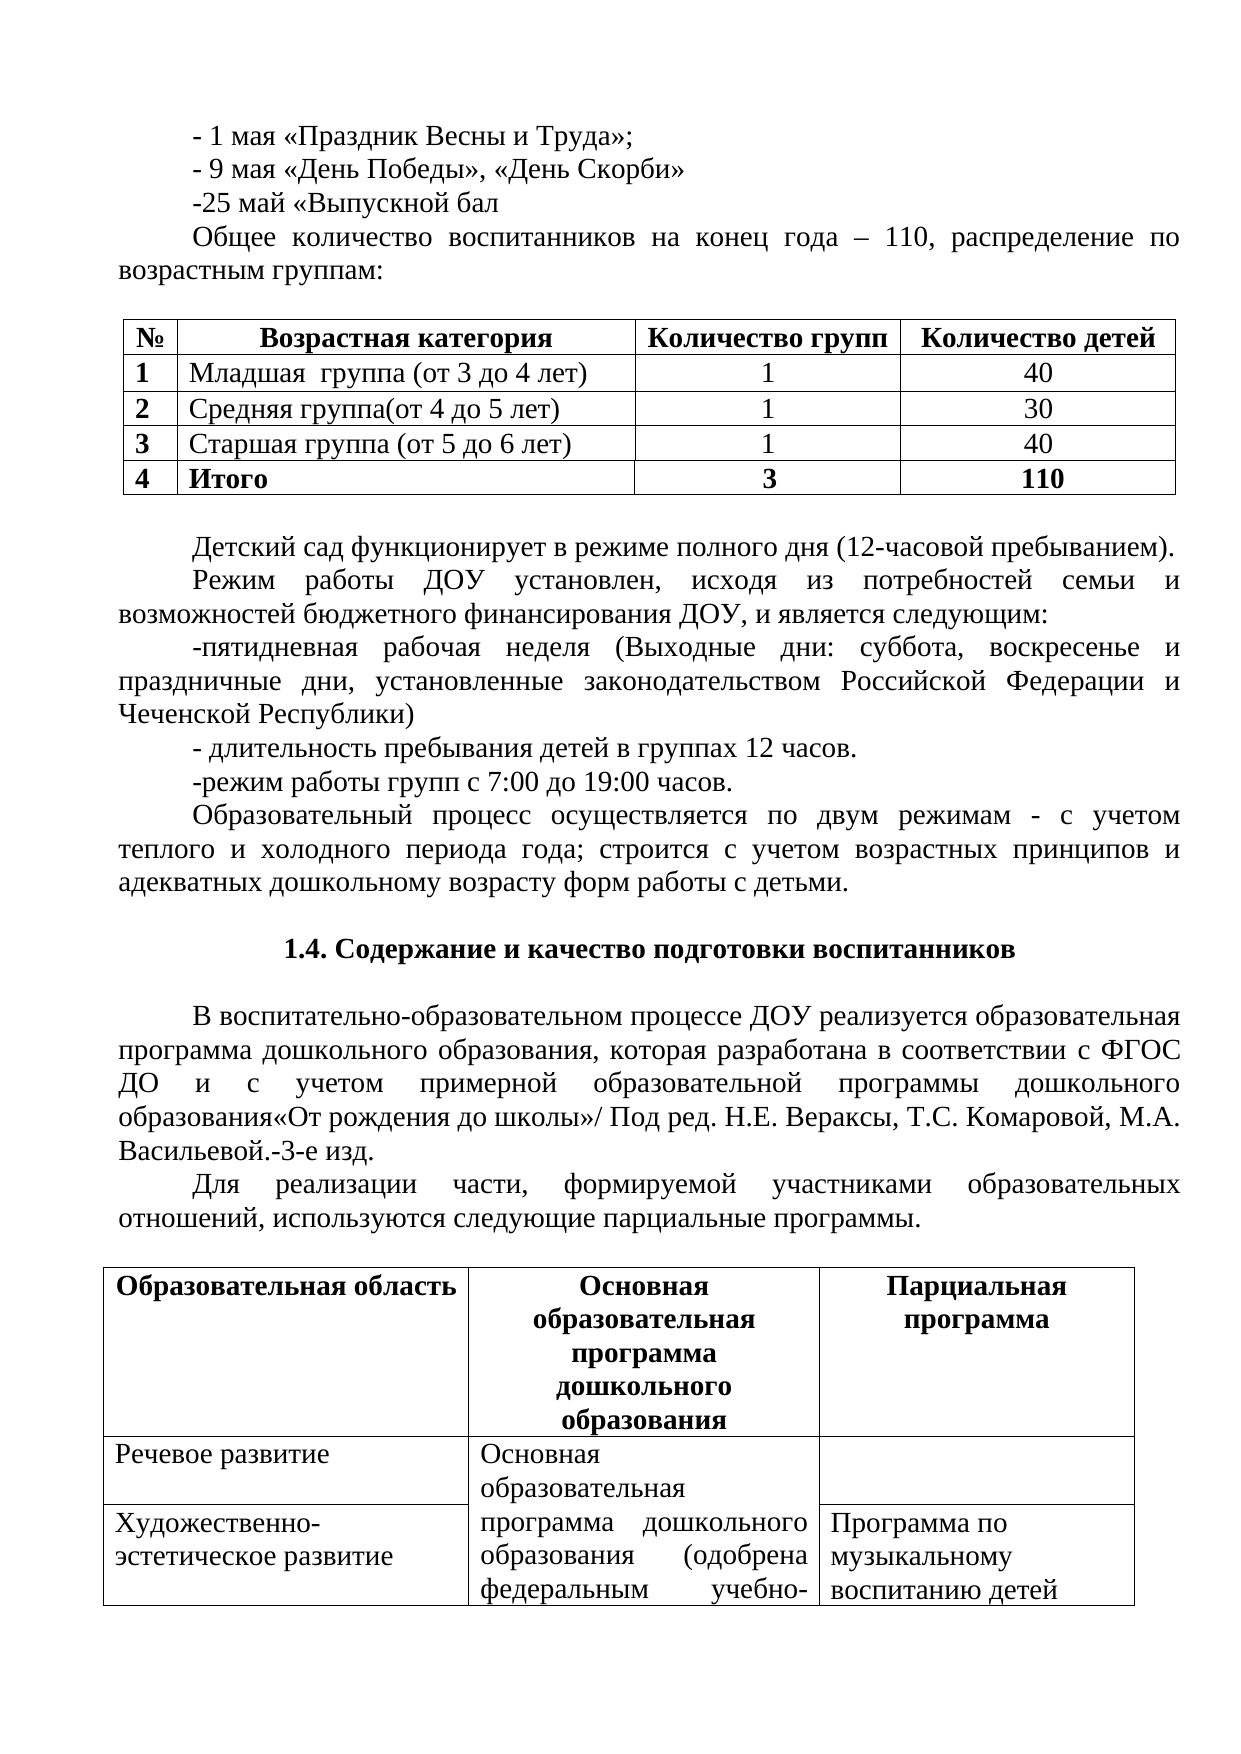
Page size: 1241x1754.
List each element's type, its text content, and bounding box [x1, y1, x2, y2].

text -пятидневная рабочая неделя (Выходные дни: суббота, воскресенье и праздничные дни, установленные законодательством Российской Федерации и Чеченской Республики) [118, 629, 1181, 730]
table_cell 3 [124, 426, 177, 460]
text Образовательный процесс осуществляется по двум режимам - с учетом теплого и холодного периода года; строится с учетом возрастных принципов и адекватных дошкольному возрасту форм работы с детьми. [118, 797, 1181, 898]
table_cell 40 [901, 426, 1175, 460]
table_cell 110 [901, 461, 1175, 494]
table_cell 4 [124, 461, 177, 494]
table_cell 1 [636, 355, 900, 391]
table_cell 2 [124, 392, 177, 425]
text - 1 мая «Праздник Весны и Труда»; [118, 118, 1181, 152]
table_cell Средняя группа(от 4 до 5 лет) [178, 392, 635, 425]
text В воспитательно-образовательном процессе ДОУ реализуется образовательная программа дошкольного образования, которая разработана в соответствии с ФГОС ДО и с учетом примерной образовательной программы дошкольного образования«От рождения до школы»/ Под ред. Н.Е. Вераксы, Т.С. Комаровой, М.А. Васильевой.-3-е изд. [118, 998, 1181, 1166]
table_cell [104, 1505, 468, 1605]
text - 9 мая «День Победы», «День Скорби» [118, 152, 1181, 185]
table_cell 1 [124, 355, 177, 391]
table_header Количество детей [901, 320, 1175, 354]
text - длительность пребывания детей в группах 12 часов. [118, 730, 1181, 764]
table_header Парциальная программа [820, 1268, 1134, 1436]
table_cell Итого [178, 461, 634, 494]
text Общее количество воспитанников на конец года – 110, распределение по возрастным группам: [118, 219, 1181, 286]
text -25 май «Выпускной бал [118, 185, 1181, 219]
text Детский сад функционирует в режиме полного дня (12-часовой пребыванием). [118, 529, 1181, 562]
table_cell 1 [636, 392, 900, 425]
table_header Количество групп [636, 320, 900, 354]
text -режим работы групп с 7:00 до 19:00 часов. [118, 764, 1181, 797]
text 1.4. Содержание и качество подготовки воспитанников [118, 931, 1181, 965]
table_cell [820, 1437, 1134, 1504]
table_cell Младшая группа (от 3 до 4 лет) [178, 355, 635, 391]
table_cell 30 [901, 392, 1175, 425]
table_header Возрастная категория [178, 320, 635, 354]
table_cell 1 [636, 426, 900, 460]
table_cell 3 [635, 461, 900, 494]
table_cell Речевое развитие [104, 1437, 468, 1504]
table_cell 40 [901, 355, 1175, 391]
table_header Образовательная область [104, 1268, 468, 1436]
table_header № [124, 320, 177, 354]
table_header Основная образовательная программа дошкольного образования [469, 1268, 819, 1436]
table_cell Старшая группа (от 5 до 6 лет) [178, 426, 635, 460]
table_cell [820, 1505, 1134, 1605]
text Режим работы ДОУ установлен, исходя из потребностей семьи и возможностей бюджетного финансирования ДОУ, и является следующим: [118, 562, 1181, 629]
table_cell Основная образовательная программа дошкольного образования (одобрена федеральным учебно-методическим объединением по общему образованию протокол от 20.05.2015 № 2/15) на основании Примерной общеобразовательной программы дошкольного образования «От рождения до школы» под редакцией Н.Е. Вераксы, Т.С. Комаровой, М.А. Васильевой [469, 1437, 819, 1605]
text Для реализации части, формируемой участниками образовательных отношений, используются следующие парциальные программы. [118, 1166, 1181, 1233]
